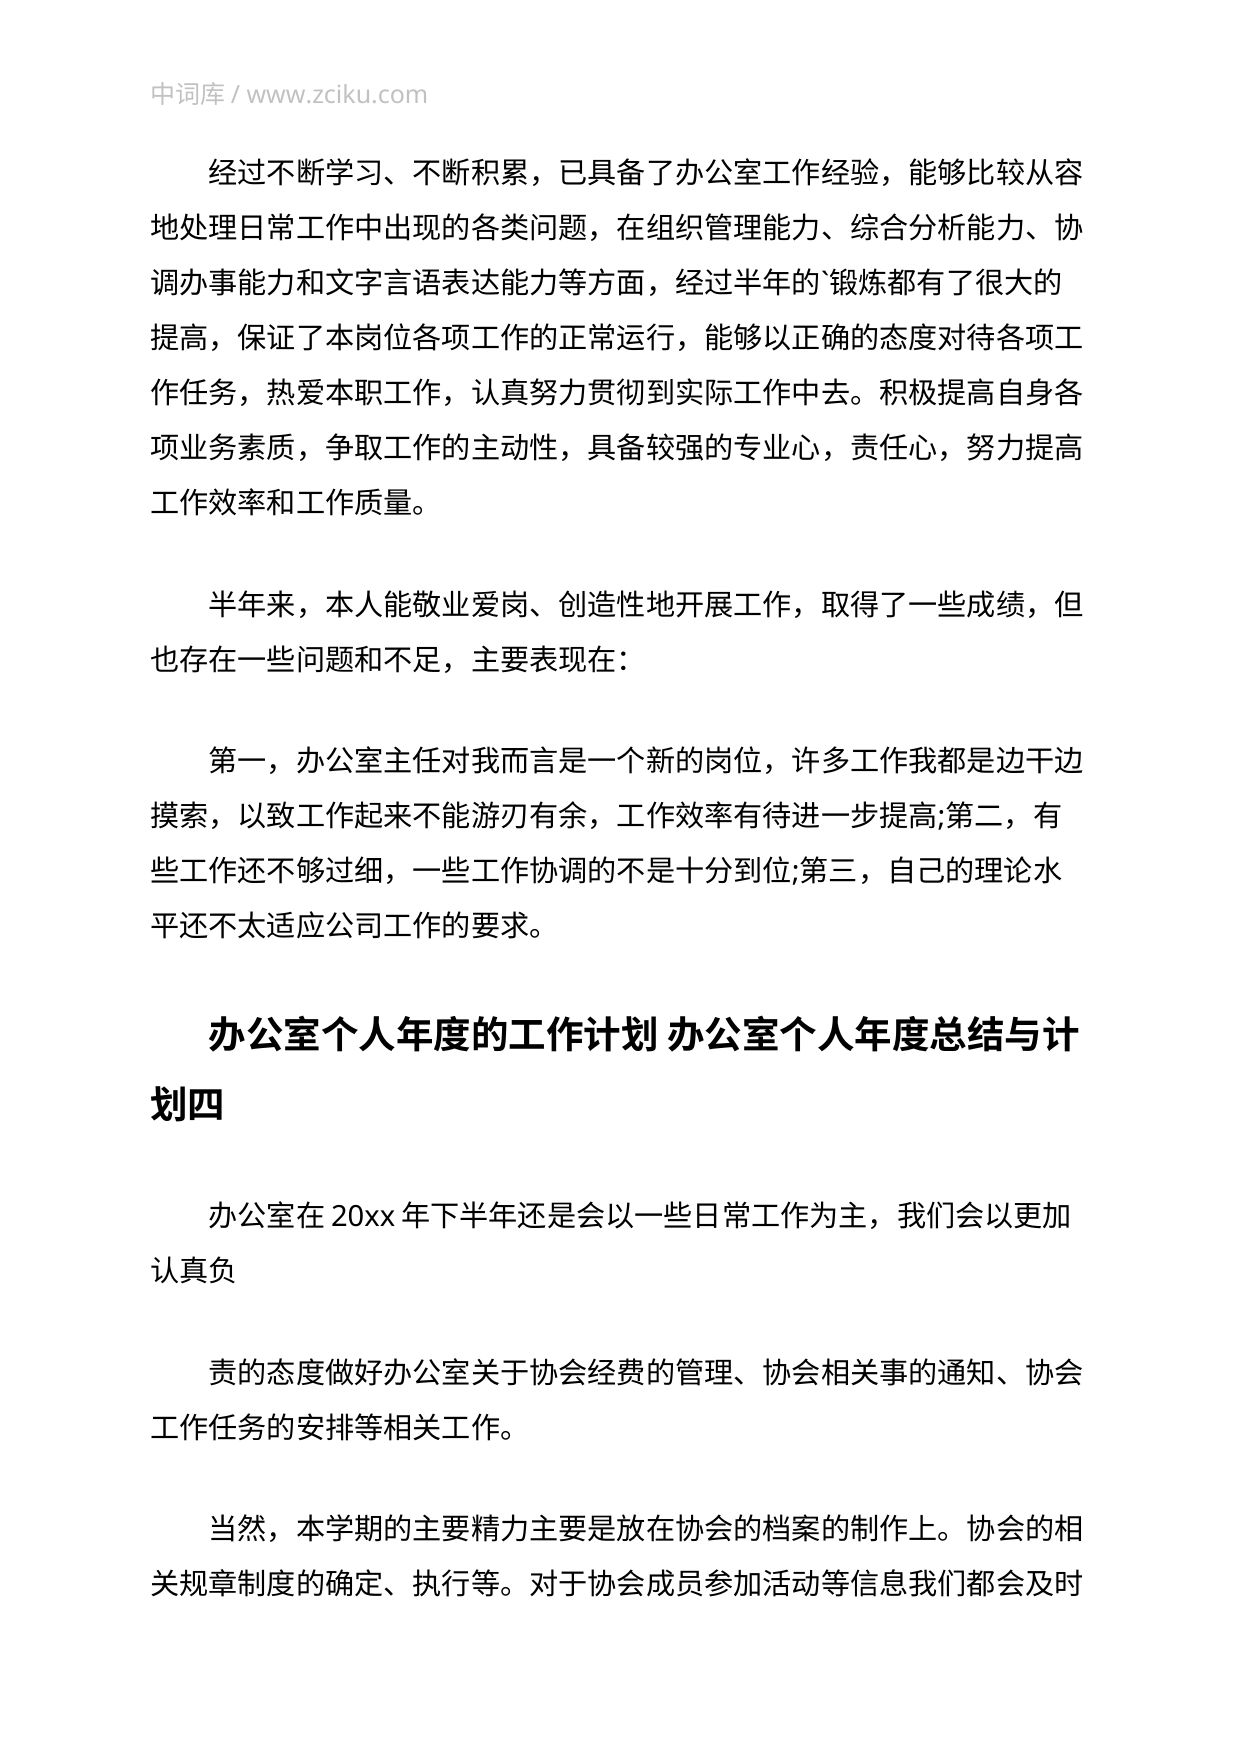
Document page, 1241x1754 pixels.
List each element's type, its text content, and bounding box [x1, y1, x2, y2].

text 办公室在20xx年下半年还是会以一些日常工作为主，我们会以更加认真负 [150, 1192, 1090, 1290]
text 责的态度做好办公室关于协会经费的管理、协会相关事的通知、协会工作任务的安排等相关工作。 [150, 1349, 1090, 1446]
text 办公室个人年度的工作计划 办公室个人年度总结与计划四 [150, 1004, 1090, 1129]
text 半年来，本人能敬业爱岗、创造性地开展工作，取得了一些成绩，但也存在一些问题和不足，主要表现在： [150, 581, 1090, 678]
text 经过不断学习、不断积累，已具备了办公室工作经验，能够比较从容地处理日常工作中出现的各类问题，在组织管理能力、综合分析能力、协调办事能力和文字言语表达能力等方面，经过半年的`锻炼都有了很大的提高，保证了本岗位各项工作的正常运行，能够以正确的态度对待各项工作任务，热爱本职工作，认真努力贯彻到实际工作中去。积极提高自身各项业务素质，争取工作的主动性，具备较强的专业心，责任心，努力提高工作效率和工作质量。 [150, 150, 1090, 522]
text 第一，办公室主任对我而言是一个新的岗位，许多工作我都是边干边摸索，以致工作起来不能游刃有余，工作效率有待进一步提高;第二，有些工作还不够过细，一些工作协调的不是十分到位;第三，自己的理论水平还不太适应公司工作的要求。 [150, 738, 1090, 945]
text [150, 1506, 1090, 1603]
